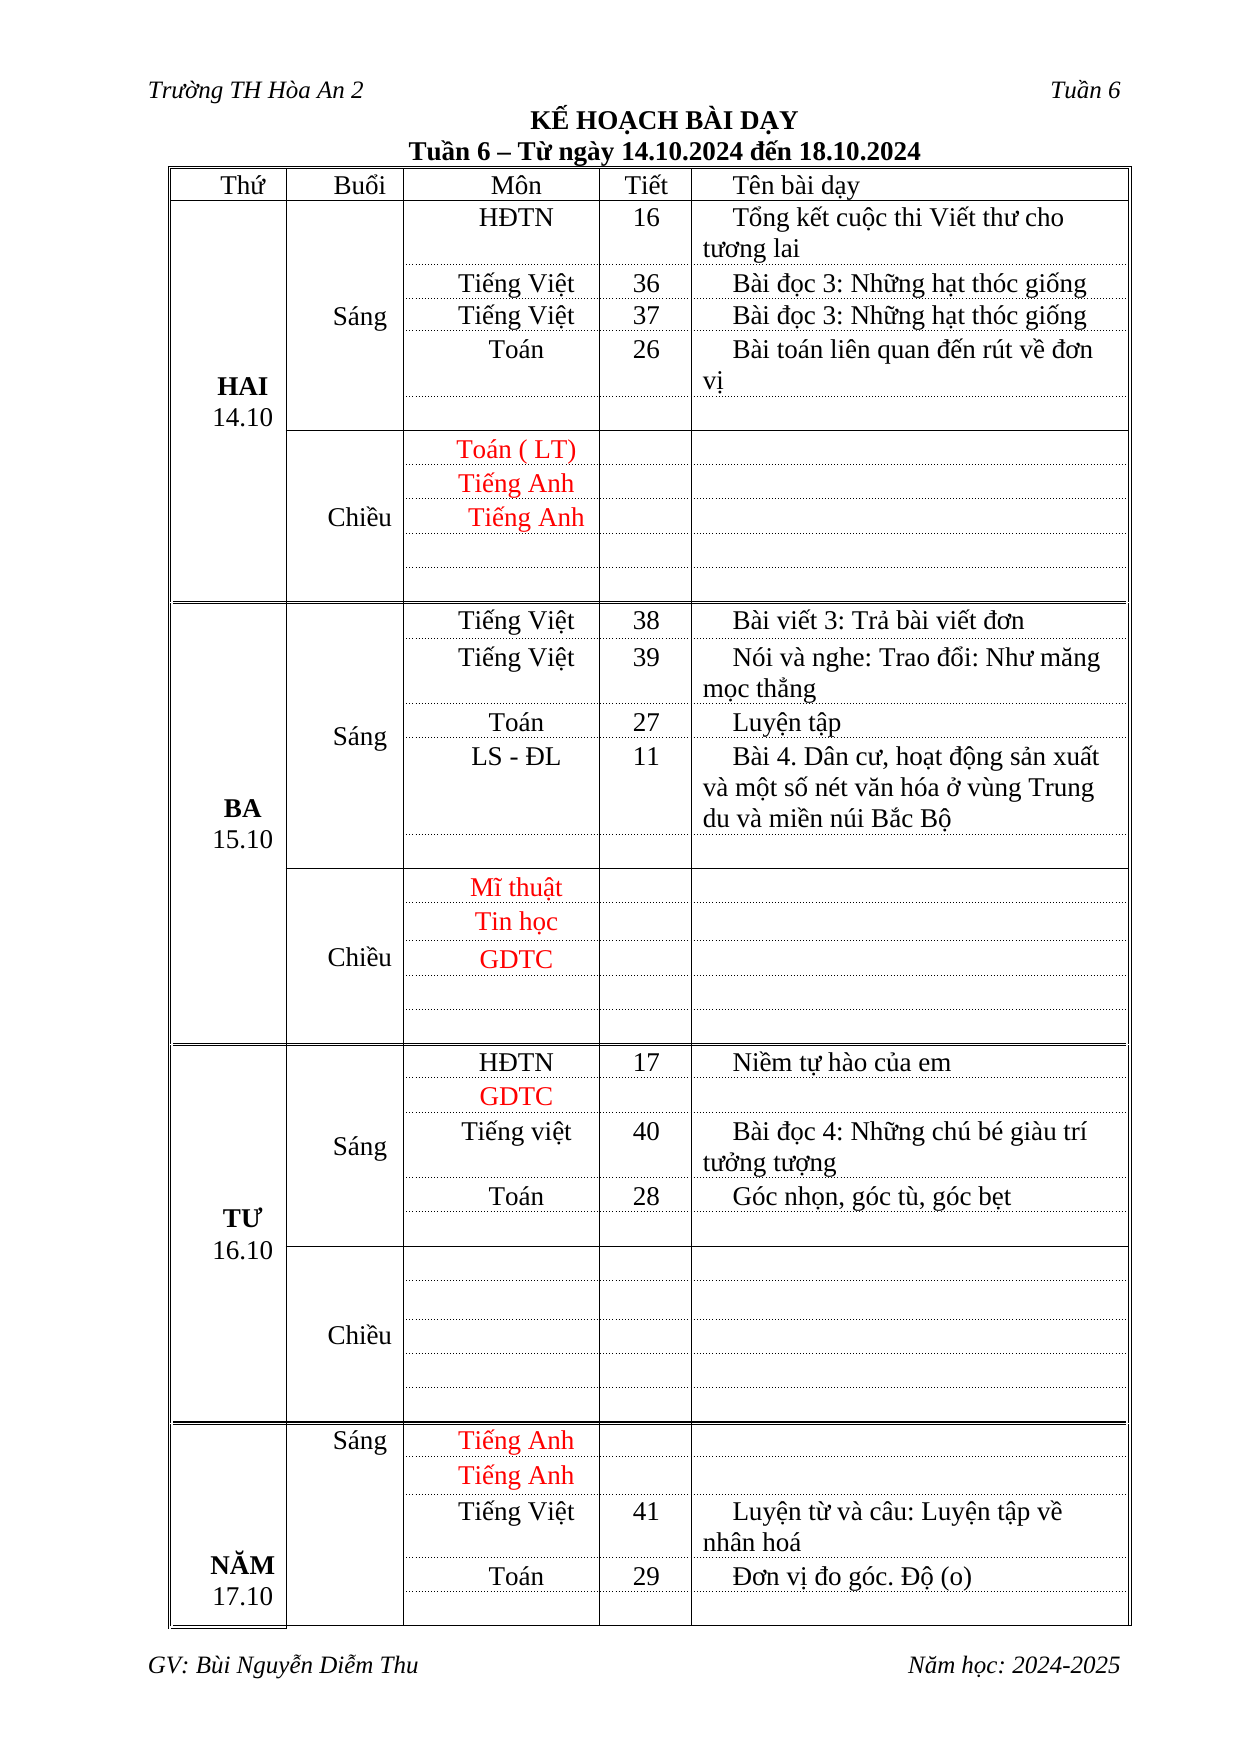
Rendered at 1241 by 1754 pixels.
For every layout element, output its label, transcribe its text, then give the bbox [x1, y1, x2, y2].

table_cell [404, 567, 599, 601]
table_cell Chiều [287, 431, 403, 601]
table_cell [692, 1280, 1128, 1318]
table_cell Tiếng việt [404, 1112, 599, 1177]
table_cell [600, 869, 691, 902]
table_cell 28 [600, 1177, 691, 1211]
table_cell 27 [600, 703, 691, 737]
table_cell Chiều [287, 869, 403, 1043]
table_cell [600, 1456, 691, 1493]
table_cell [404, 1280, 599, 1318]
table_cell [692, 567, 1128, 601]
table_cell 41 [600, 1494, 691, 1557]
table_cell BA 15.10 [169, 601, 286, 1043]
table_cell Bài đọc 3: Những hạt thóc giống [692, 264, 1128, 298]
table_cell [692, 464, 1128, 498]
table_cell Niềm tự hào của em [692, 1043, 1130, 1077]
table_cell 26 [600, 330, 691, 396]
table_cell Toán [404, 1557, 599, 1591]
table_cell 17 [600, 1046, 691, 1077]
table_cell [692, 396, 1128, 430]
table_cell [692, 1009, 1128, 1043]
table_header Môn [404, 169, 599, 200]
table_cell [600, 834, 691, 868]
table_cell Tiếng Anh [404, 498, 599, 533]
table_cell [692, 1421, 1128, 1456]
table_cell [692, 940, 1128, 974]
table_cell Sáng [287, 201, 403, 430]
table_cell NĂM 17.10 [171, 1421, 286, 1625]
table_cell Toán [404, 330, 599, 396]
table_cell [692, 869, 1128, 902]
table_cell [692, 1319, 1128, 1353]
table_cell 36 [600, 264, 691, 298]
table_cell [600, 940, 691, 974]
table_cell Tiếng Anh [404, 1456, 599, 1493]
table_cell Bài đọc 4: Những chú bé giàu trí tưởng tượng [692, 1112, 1128, 1177]
table_cell 37 [600, 298, 691, 330]
table_cell [600, 431, 691, 464]
table_cell [692, 1077, 1128, 1112]
table_cell [692, 1591, 1128, 1625]
table_cell 16 [600, 201, 691, 264]
table_cell [404, 975, 599, 1009]
table_cell [600, 498, 691, 533]
table_cell [600, 1009, 691, 1043]
table_cell [404, 1009, 599, 1043]
table_header Buổi [287, 169, 403, 200]
table_cell GDTC [404, 940, 599, 974]
table_cell [404, 533, 599, 567]
text KẾ HOẠCH BÀI DẠY [148, 104, 1152, 135]
table_cell [692, 975, 1128, 1009]
table_cell [404, 1387, 599, 1421]
table_cell Tin học [404, 902, 599, 940]
table_cell 29 [600, 1557, 691, 1591]
table_cell Toán ( LT) [404, 431, 599, 464]
table_cell Tiếng Việt [404, 264, 599, 298]
table_cell [404, 1319, 599, 1353]
table_cell [600, 1247, 691, 1280]
table_cell [404, 834, 599, 868]
table_cell TƯ 16.10 [169, 1043, 286, 1421]
table_cell Nói và nghe: Trao đổi: Như măng mọc thẳng [692, 638, 1128, 703]
table_cell GDTC [404, 1077, 599, 1112]
table_cell Toán [404, 1177, 599, 1211]
table_cell [600, 902, 691, 940]
table_cell [600, 464, 691, 498]
table_cell [692, 1353, 1128, 1387]
table_cell 39 [600, 638, 691, 703]
table_cell [404, 1211, 599, 1246]
table_cell [600, 1319, 691, 1353]
table_cell 40 [600, 1112, 691, 1177]
table_cell [692, 1247, 1128, 1280]
table_cell [404, 1591, 599, 1625]
table_cell HAI 14.10 [171, 201, 286, 601]
table_cell Mĩ thuật [404, 869, 599, 902]
table_header Tiết [600, 169, 691, 200]
table_cell Tiếng Anh [404, 464, 599, 498]
table_cell Tiếng Việt [404, 604, 599, 637]
table_cell [692, 1211, 1128, 1246]
table_cell Tổng kết cuộc thi Viết thư cho tương lai [692, 201, 1128, 264]
table_cell [404, 1247, 599, 1280]
table_cell Toán [404, 703, 599, 737]
table_cell [404, 1353, 599, 1387]
table_cell Bài 4. Dân cư, hoạt động sản xuất và một số nét văn hóa ở vùng Trung du và miền núi Bắc Bộ [692, 737, 1128, 834]
table_cell [692, 498, 1128, 533]
table_cell [600, 533, 691, 567]
table_cell Luyện tập [692, 703, 1128, 737]
table_cell [600, 1591, 691, 1625]
text Tuần 6 – Từ ngày 14.10.2024 đến 18.10.2024 [148, 135, 1152, 166]
table_cell HĐTN [404, 1046, 599, 1077]
table_cell [600, 1280, 691, 1318]
table_cell Tiếng Anh [404, 1425, 599, 1456]
table_cell [600, 1387, 691, 1421]
table_cell Luyện từ và câu: Luyện tập về nhân hoá [692, 1494, 1128, 1557]
table_cell [600, 396, 691, 430]
table_header Thứ [171, 169, 286, 200]
table_cell [600, 1425, 691, 1456]
table_header Tên bài dạy [692, 169, 1128, 200]
table_cell [692, 1387, 1128, 1421]
table_cell 38 [600, 604, 691, 637]
table_cell 11 [600, 737, 691, 834]
table_cell [404, 396, 599, 430]
table_cell [600, 567, 691, 601]
table_cell Sáng [287, 1046, 403, 1246]
table_cell Bài toán liên quan đến rút về đơn vị [692, 330, 1128, 396]
table_cell Tiếng Việt [404, 638, 599, 703]
table_cell [692, 431, 1128, 464]
table_cell [692, 902, 1128, 940]
table_cell [600, 1211, 691, 1246]
table_cell [600, 1077, 691, 1112]
table_cell Tiếng Việt [404, 1494, 599, 1557]
table_cell Đơn vị đo góc. Độ (o) [692, 1557, 1128, 1591]
table_cell Bài viết 3: Trả bài viết đơn [692, 601, 1130, 637]
table_cell [600, 975, 691, 1009]
table_cell Bài đọc 3: Những hạt thóc giống [692, 298, 1128, 330]
table_cell [692, 834, 1128, 868]
table_cell Sáng [287, 604, 403, 868]
table_cell Chiều [287, 1247, 403, 1421]
table_cell Sáng [287, 1425, 403, 1625]
table_cell Tiếng Việt [404, 298, 599, 330]
table_cell LS - ĐL [404, 737, 599, 834]
table_cell [600, 1353, 691, 1387]
table_cell Góc nhọn, góc tù, góc bẹt [692, 1177, 1128, 1211]
table_cell [692, 533, 1128, 567]
table_cell HĐTN [404, 201, 599, 264]
table_cell [692, 1456, 1128, 1493]
